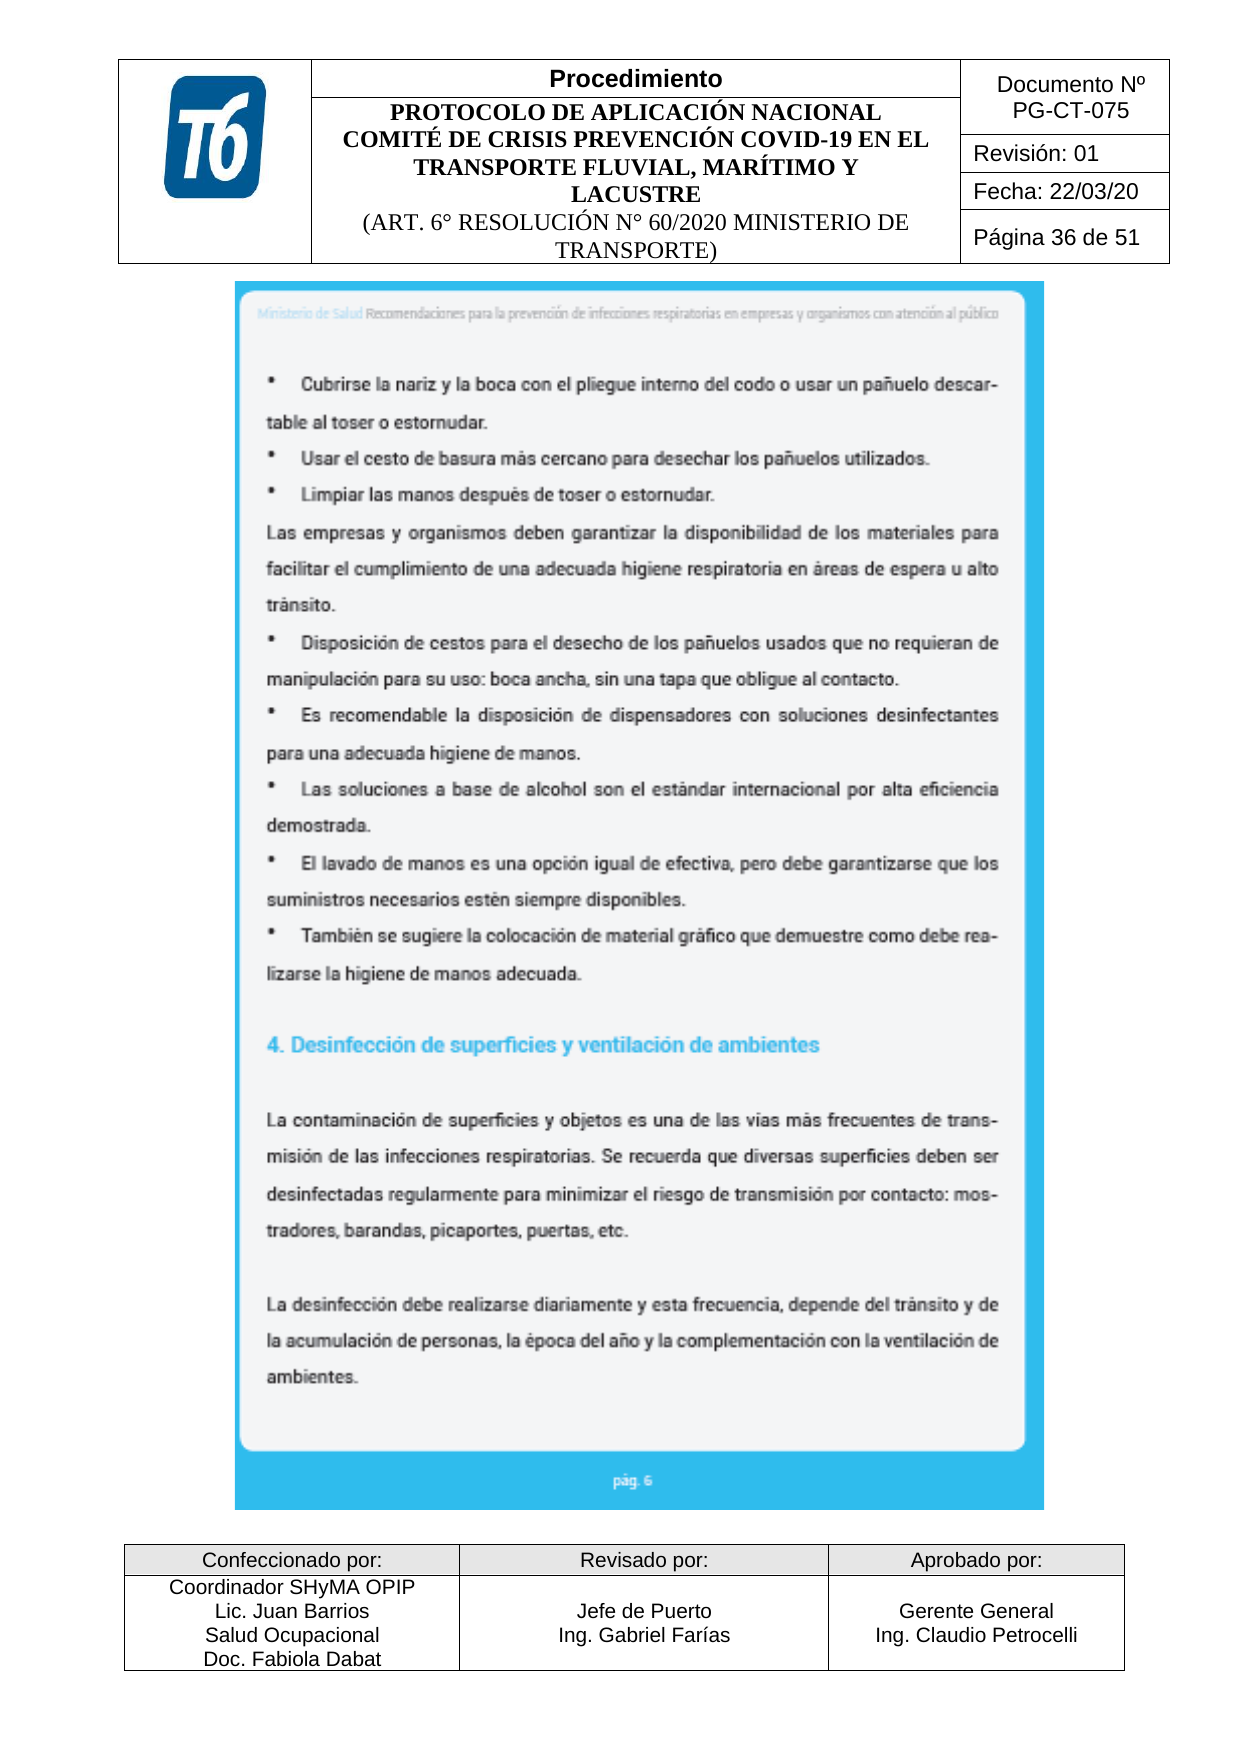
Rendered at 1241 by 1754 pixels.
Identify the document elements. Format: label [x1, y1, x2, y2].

picture [234, 281, 1045, 1510]
picture [161, 72, 269, 203]
